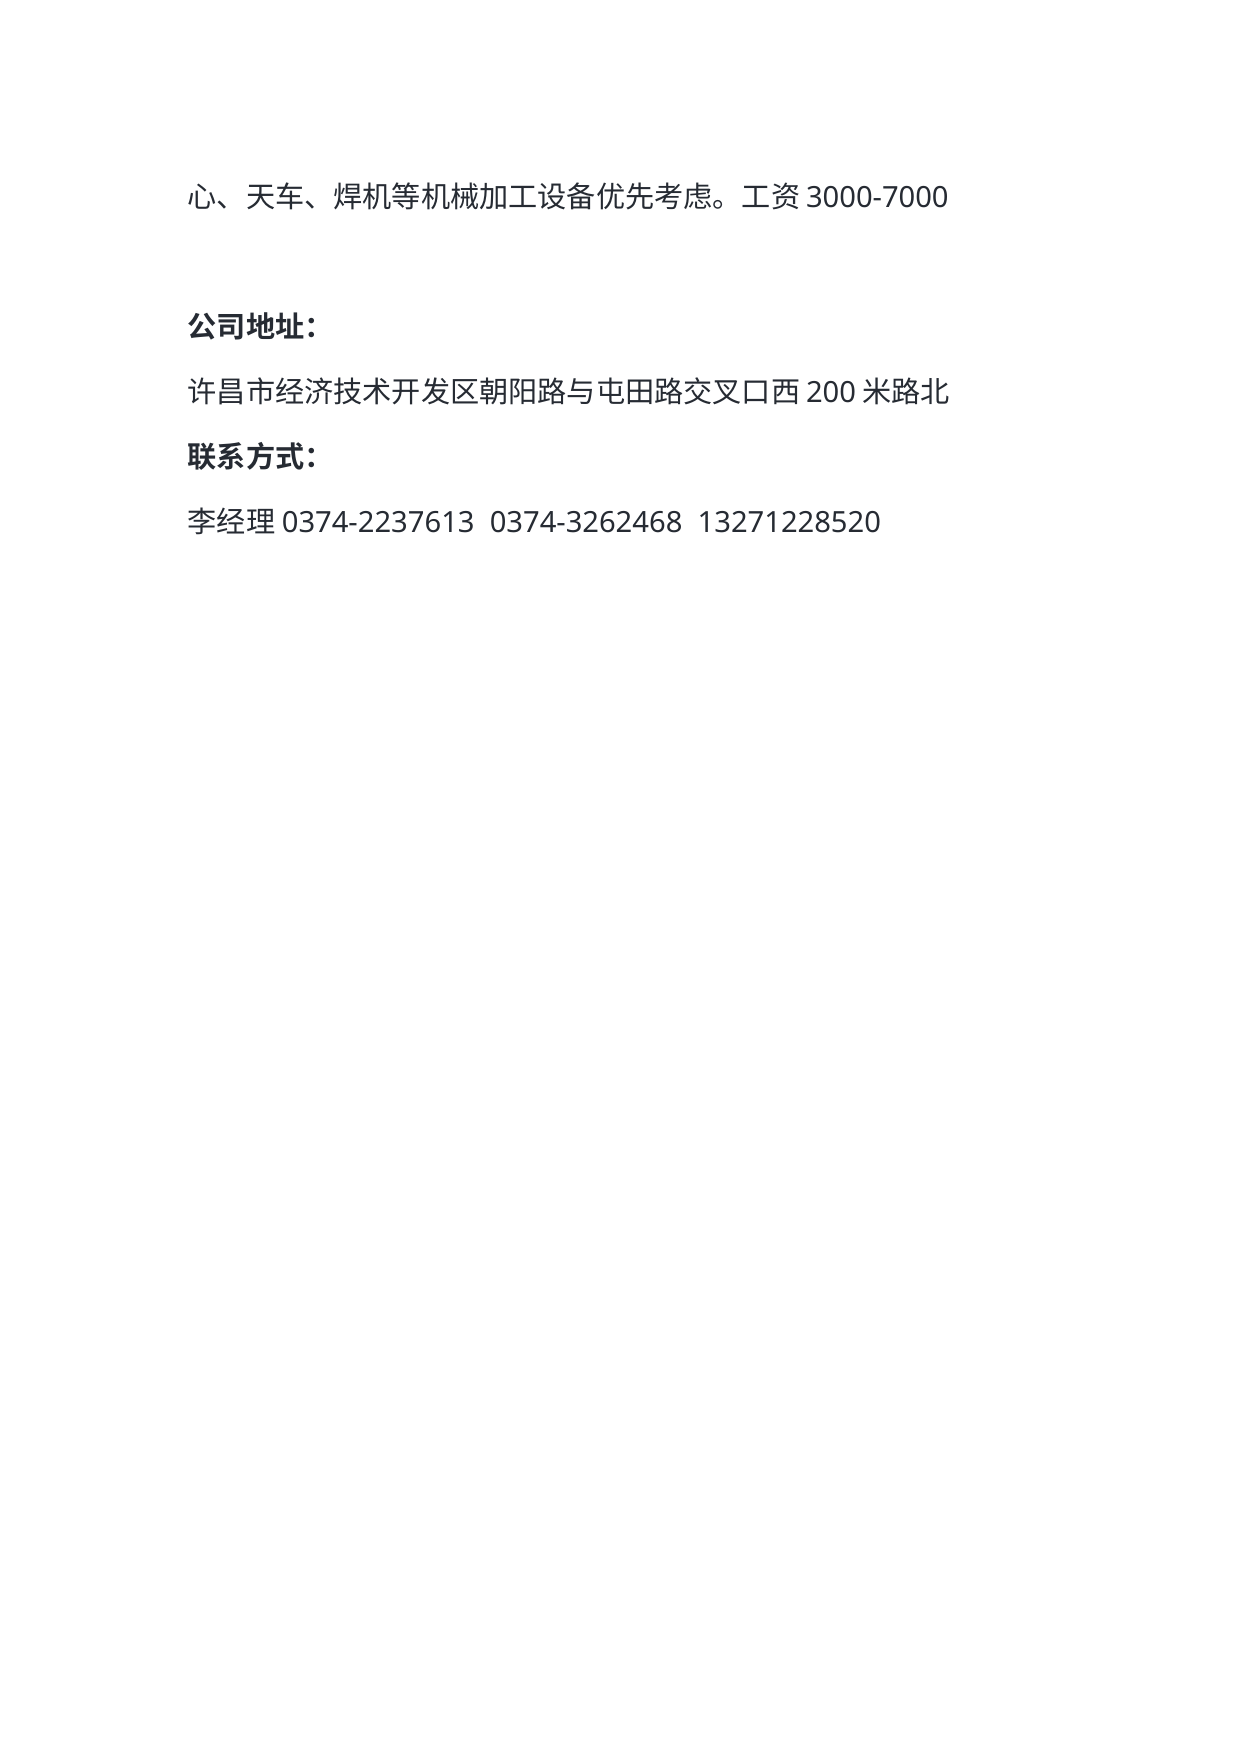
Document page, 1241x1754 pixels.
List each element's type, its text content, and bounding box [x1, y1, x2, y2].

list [187, 162, 1053, 227]
list 联系方式： [187, 422, 1053, 487]
list 李经理 0374-2237613 0374-3262468 13271228520 [187, 487, 1053, 552]
list 许昌市经济技术开发区朝阳路与屯田路交叉口西200米路北 [187, 357, 1053, 422]
list 公司地址： [187, 292, 1053, 357]
